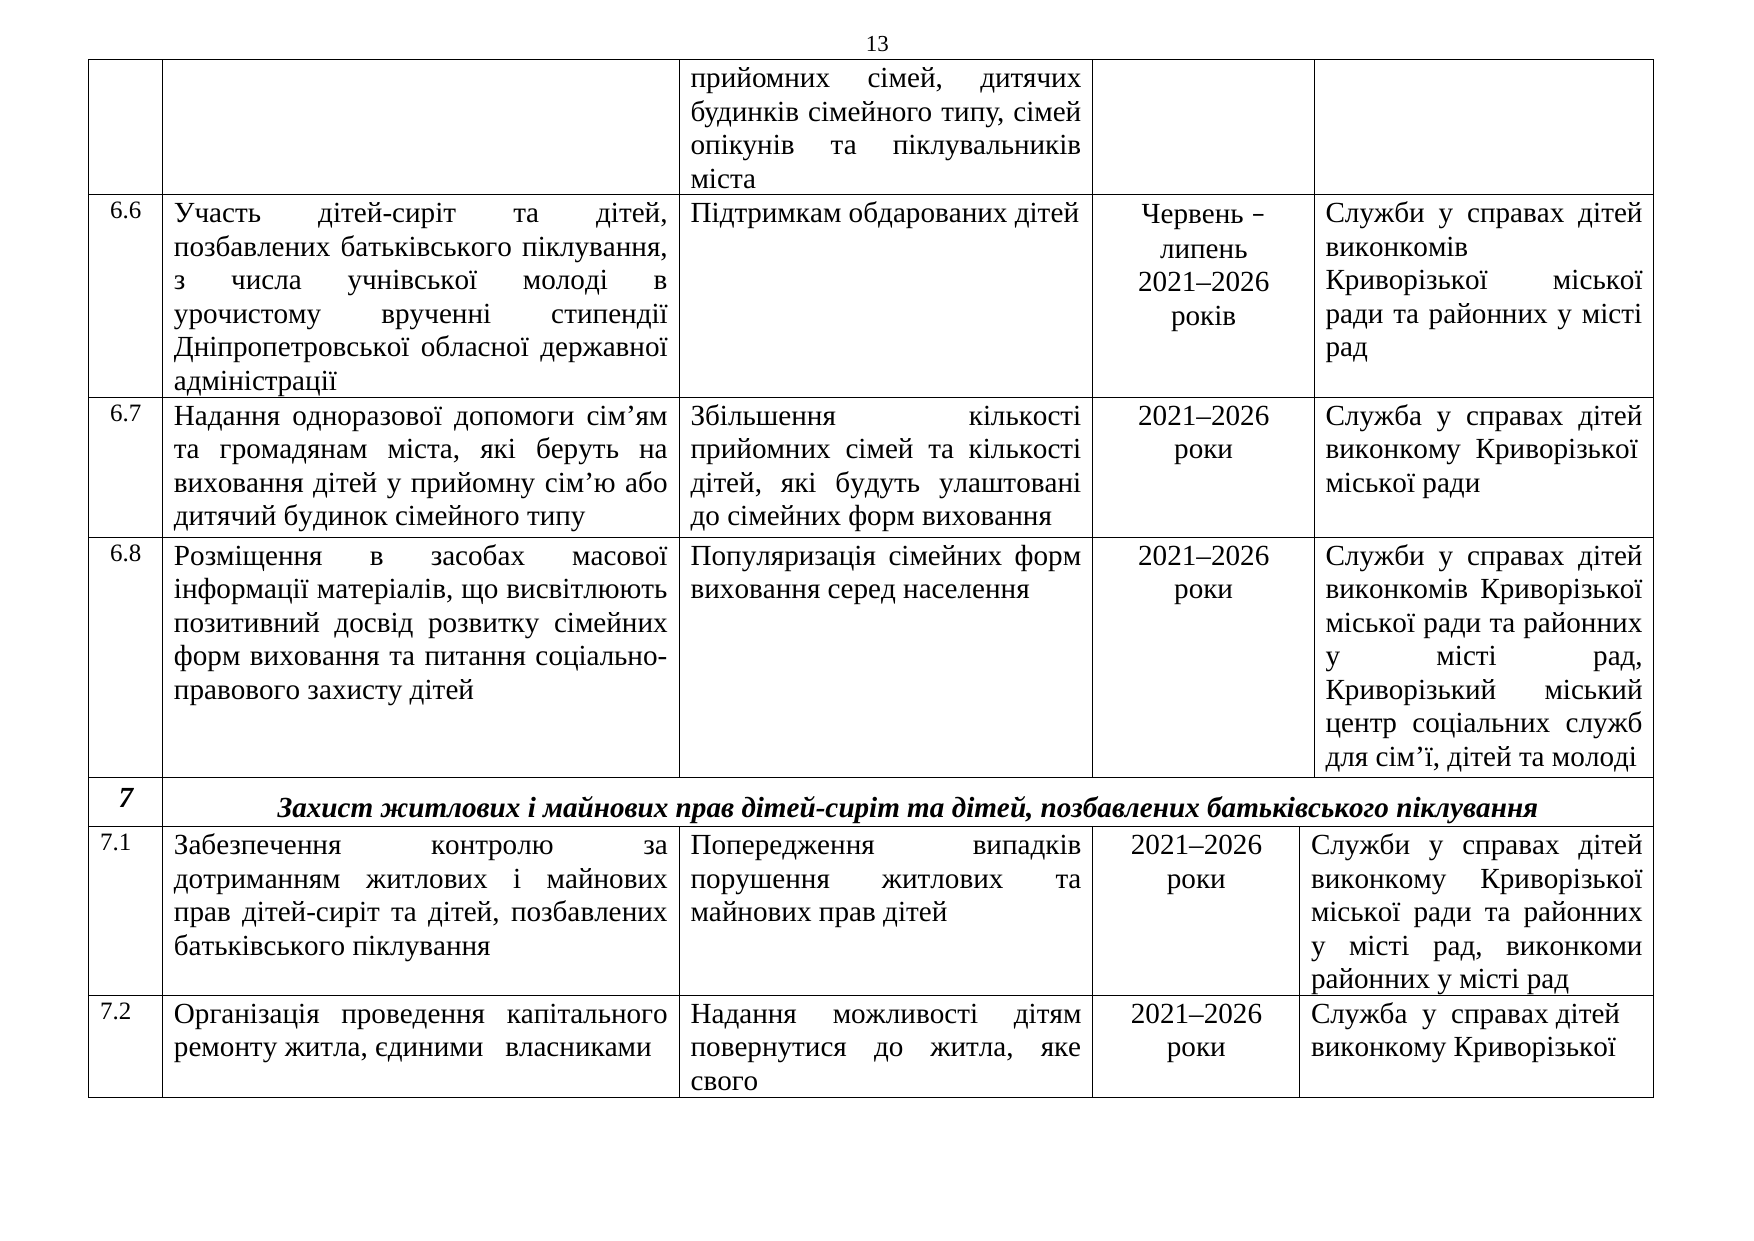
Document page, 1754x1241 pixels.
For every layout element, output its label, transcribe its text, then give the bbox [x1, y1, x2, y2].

table_cell 6.7 [89, 398, 162, 537]
table_cell Надання одноразової допомоги сім’ям та громадянам міста, які беруть на виховання дітей у прийомну сім’ю або дитячий будинок сімейного типу [163, 398, 679, 537]
table_cell Червень –липень 2021–2026 років [1093, 195, 1314, 397]
table_cell Розміщення в засобах масової інформації матеріалів, що висвітлюють позитивний досвід розвитку сімейних форм виховання та питання соціально-правового захисту дітей [163, 538, 679, 777]
table_cell 2021–2026 роки [1093, 827, 1299, 995]
table_cell Надання можливості дітям повернутися до житла, яке свого [680, 996, 1092, 1097]
table_cell [1315, 60, 1653, 194]
table_cell 6.6 [89, 195, 162, 397]
table_cell [89, 60, 162, 194]
table_cell Служба у справах дітей виконкому Криворізької міської ради [1315, 398, 1653, 537]
table_cell 2021–2026 роки [1093, 538, 1314, 777]
table_cell 7.2 [89, 996, 162, 1097]
table_cell Служби у справах дітей виконкому Криворізької міської ради та районних у місті рад, виконкоми районних у місті рад [1300, 827, 1653, 995]
table_cell Участь дітей-сиріт та дітей, позбавлених батьківського піклування, з числа учнівської молоді в урочистому врученні стипендії Дніпропетровської обласної державної адміністрації [163, 195, 679, 397]
table_cell 7 [89, 778, 162, 826]
table_cell Забезпечення контролю за дотриманням житлових і майнових прав дітей-сиріт та дітей, позбавлених батьківського піклування [163, 827, 679, 995]
table_cell 2021–2026 роки [1093, 996, 1299, 1097]
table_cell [1315, 195, 1653, 397]
table_cell [163, 60, 679, 194]
table_cell [1093, 60, 1314, 194]
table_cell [680, 60, 1092, 194]
table_cell 7.1 [89, 827, 162, 995]
table_cell Підтримкам обдарованих дітей [680, 195, 1092, 397]
table_cell Збільшення кількості прийомних сімей та кількості дітей, які будуть улаштовані до сімейних форм виховання [680, 398, 1092, 537]
table_cell Служби у справах дітей виконкомів Криворізької міської ради та районних у місті рад, Криворізький міський центр соціальних служб для сім’ї, дітей та молоді [1315, 538, 1653, 777]
table_cell Служба у справах дітей виконкому Криворізької [1300, 996, 1653, 1097]
table_cell Організація проведення капітального ремонту житла, єдиними власниками [163, 996, 679, 1097]
table_cell Популяризація сімейних форм виховання серед населення [680, 538, 1092, 777]
table_cell Попередження випадків порушення житлових та майнових прав дітей [680, 827, 1092, 995]
table_cell Захист житлових і майнових прав дітей-сиріт та дітей, позбавлених батьківського піклування [163, 778, 1653, 826]
table_cell 6.8 [89, 538, 162, 777]
table_cell 2021–2026 роки [1093, 398, 1314, 537]
